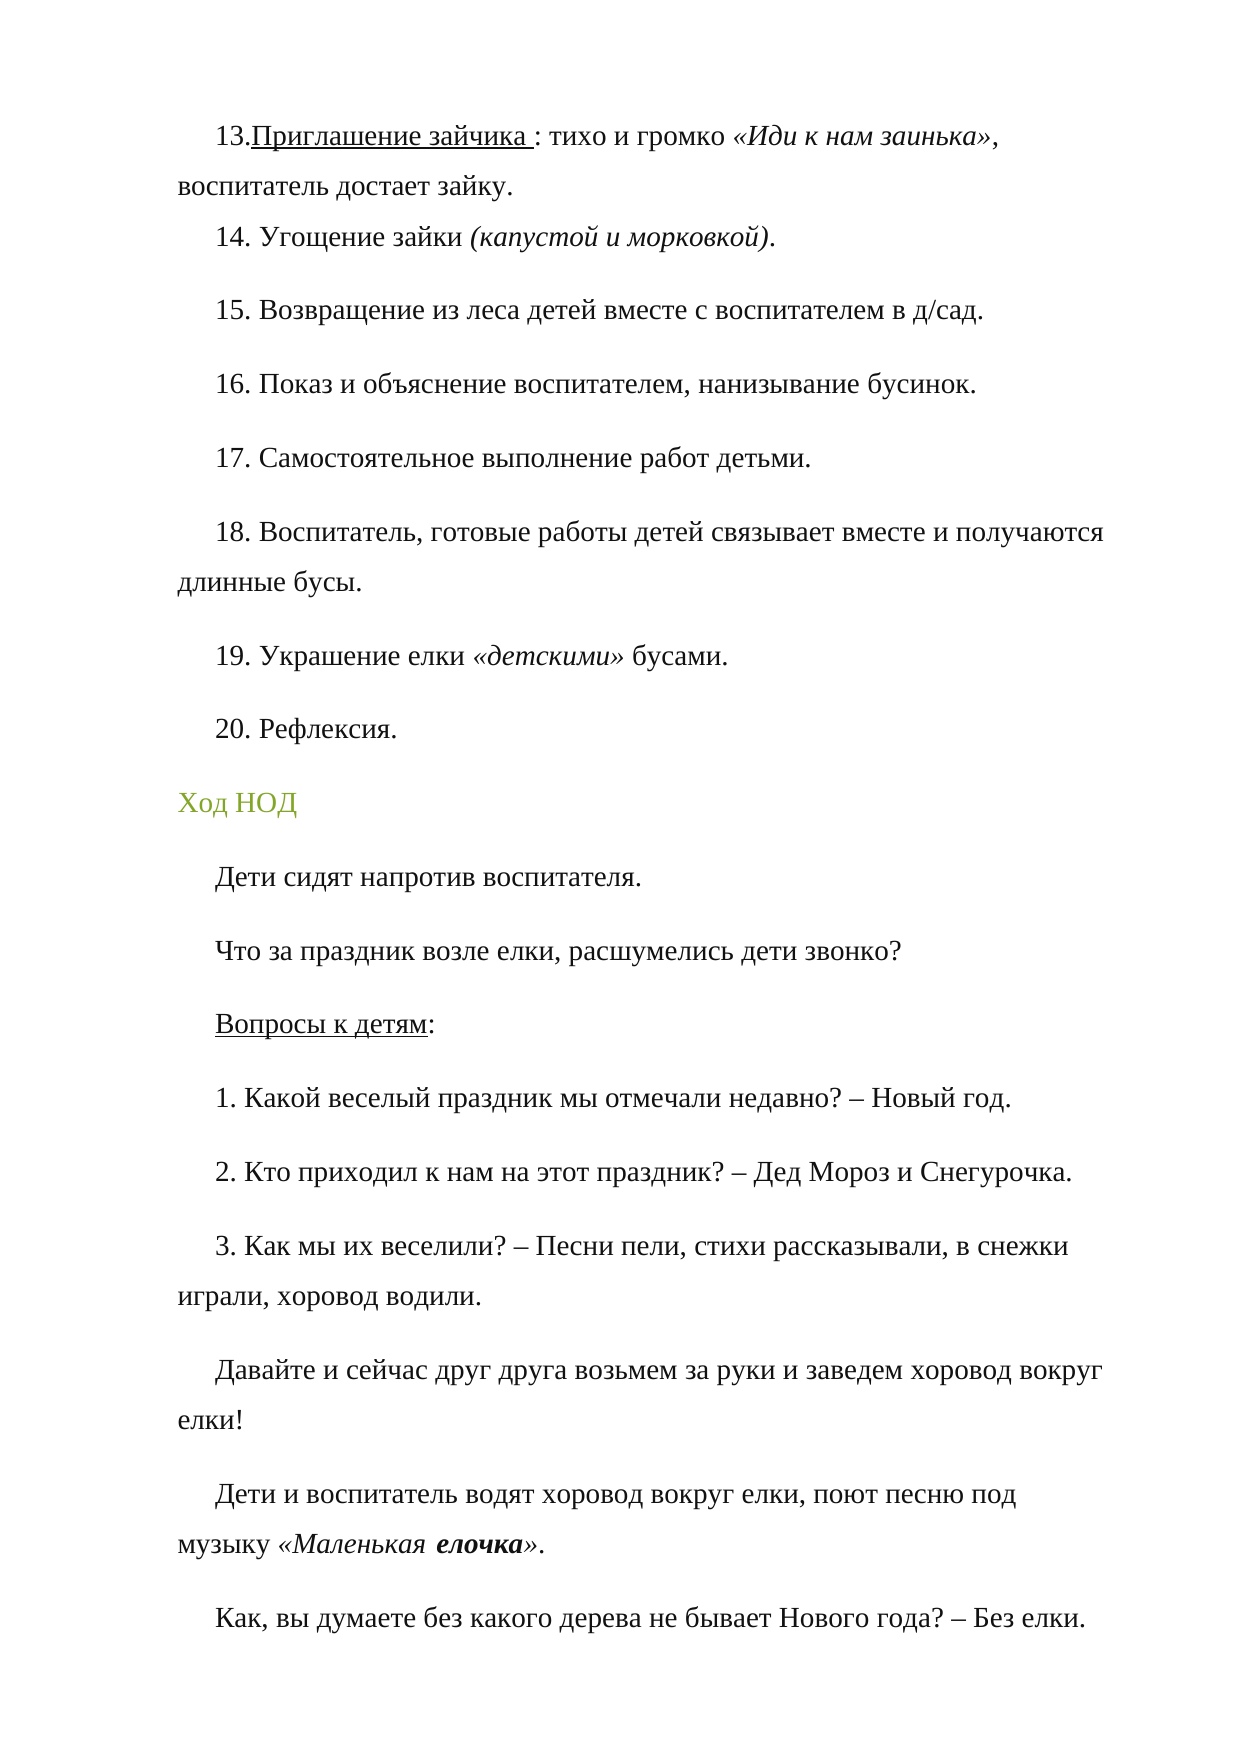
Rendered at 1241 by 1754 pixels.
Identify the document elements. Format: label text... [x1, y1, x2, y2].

text 17. Самостоятельное выполнение работ детьми. [177, 440, 1152, 473]
text Дети и воспитатель водят хоровод вокруг елки, поют песню под музыку «Маленькая елочка». [177, 1476, 1152, 1560]
text 3. Как мы их веселили? – Песни пели, стихи рассказывали, в снежки играли, хоровод водили. [177, 1228, 1152, 1312]
text 19. Украшение елки «детскими» бусами. [177, 638, 1152, 671]
text Вопросы к детям: [177, 1007, 1152, 1040]
text 13.Приглашение зайчика : тихо и громко «Иди к нам заинька», воспитатель достает зайку. [177, 118, 1152, 202]
text 16. Показ и объяснение воспитателем, нанизывание бусинок. [177, 366, 1152, 400]
text Ход НОД [177, 785, 1152, 819]
text 14. Угощение зайки (капустой и морковкой). [177, 219, 1152, 252]
text Давайте и сейчас друг друга возьмем за руки и заведем хоровод вокруг елки! [177, 1352, 1152, 1436]
text Как, вы думаете без какого дерева не бывает Нового года? – Без елки. [177, 1600, 1152, 1633]
text Что за праздник возле елки, расшумелись дети звонко? [177, 933, 1152, 966]
text 20. Рефлексия. [177, 712, 1152, 745]
text 15. Возвращение из леса детей вместе с воспитателем в д/сад. [177, 292, 1152, 326]
text 2. Кто приходил к нам на этот праздник? – Дед Мороз и Снегурочка. [177, 1154, 1152, 1188]
text 18. Воспитатель, готовые работы детей связывает вместе и получаются длинные бусы. [177, 514, 1152, 598]
text 1. Какой веселый праздник мы отмечали недавно? – Новый год. [177, 1080, 1152, 1114]
text Дети сидят напротив воспитателя. [177, 859, 1152, 893]
